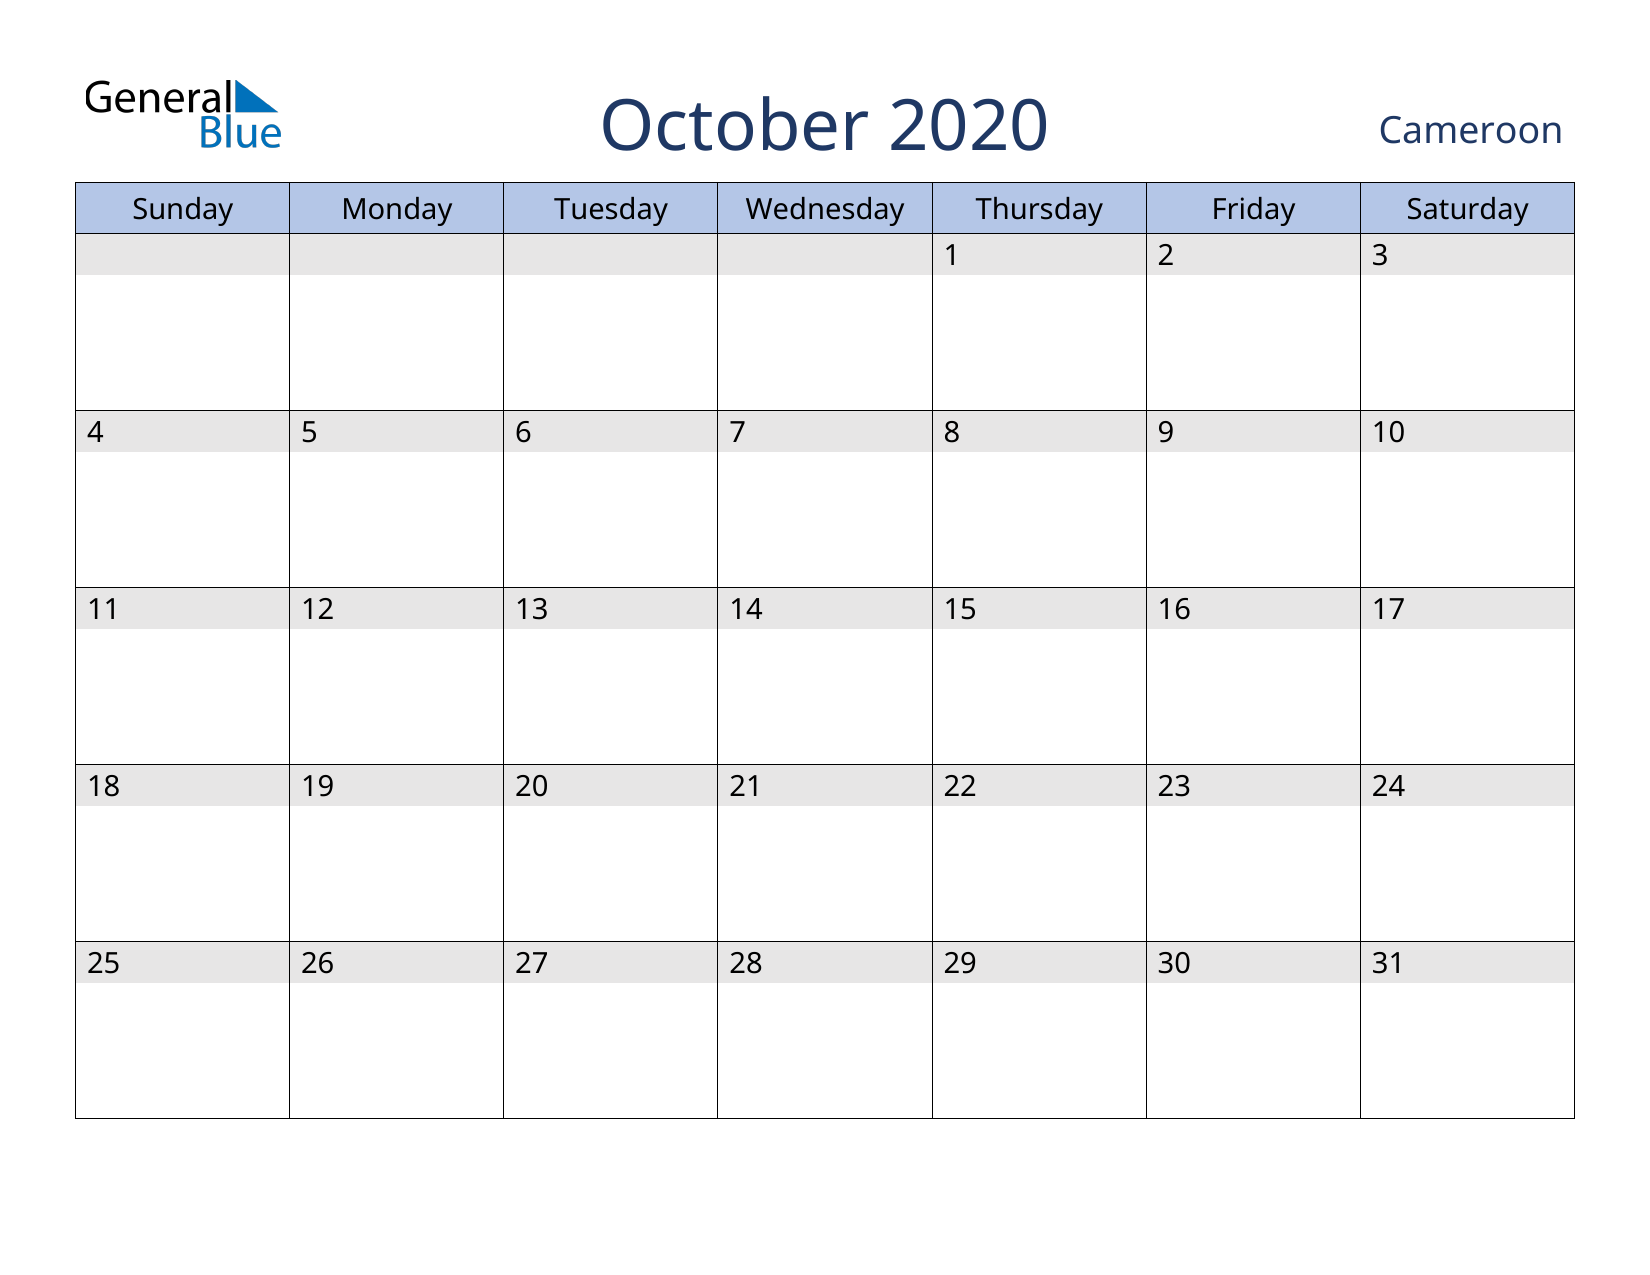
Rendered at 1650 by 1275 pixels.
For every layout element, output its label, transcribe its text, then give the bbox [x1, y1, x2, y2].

table_cell [76, 629, 289, 764]
table_cell [718, 234, 932, 275]
table_cell 19 [290, 765, 503, 806]
table_cell 10 [1361, 411, 1574, 452]
table_cell [290, 983, 503, 1118]
table_cell 13 [504, 588, 717, 629]
table_cell Saturday [1361, 183, 1574, 233]
table_cell 15 [933, 588, 1146, 629]
table_cell 25 [76, 942, 289, 983]
table_cell 18 [76, 765, 289, 806]
table_cell [1361, 629, 1574, 764]
table_cell 12 [290, 588, 503, 629]
table_cell 29 [933, 942, 1146, 983]
table_cell [933, 806, 1146, 941]
table_cell [1361, 452, 1574, 587]
table_cell 9 [1147, 411, 1360, 452]
table_cell 16 [1147, 588, 1360, 629]
table_cell 20 [504, 765, 717, 806]
table_cell [504, 629, 717, 764]
table_cell [1361, 275, 1574, 410]
table_cell [933, 275, 1146, 410]
table_cell Wednesday [718, 183, 932, 233]
table_cell [290, 275, 503, 410]
table_cell 4 [76, 411, 289, 452]
table_header [76, 75, 503, 182]
table_cell [1147, 452, 1360, 587]
table_cell [76, 983, 289, 1118]
table_cell 2 [1147, 234, 1360, 275]
table_cell [1147, 983, 1360, 1118]
table_cell [718, 275, 932, 410]
table_cell Friday [1147, 183, 1360, 233]
table_cell 23 [1147, 765, 1360, 806]
table_header October 2020 [504, 75, 1146, 182]
table_header Cameroon [1146, 75, 1574, 182]
picture [86, 80, 281, 148]
table_cell [933, 983, 1146, 1118]
table_cell [76, 275, 289, 410]
table_cell 26 [290, 942, 503, 983]
table_cell [504, 983, 717, 1118]
table_cell [1361, 983, 1574, 1118]
table_cell 14 [718, 588, 932, 629]
table_cell 1 [933, 234, 1146, 275]
table_cell [504, 234, 717, 275]
table_cell Tuesday [504, 183, 717, 233]
table_cell [933, 629, 1146, 764]
table_cell 8 [933, 411, 1146, 452]
table_cell [1147, 806, 1360, 941]
table_cell [290, 629, 503, 764]
table_cell 28 [718, 942, 932, 983]
table_cell [718, 983, 932, 1118]
table_cell [718, 452, 932, 587]
table_cell [1147, 629, 1360, 764]
table_cell [76, 452, 289, 587]
table_cell [1147, 275, 1360, 410]
table_cell Thursday [933, 183, 1146, 233]
table_cell 30 [1147, 942, 1360, 983]
table_cell [718, 806, 932, 941]
table_cell [290, 452, 503, 587]
table_cell [290, 234, 503, 275]
table_cell Sunday [76, 183, 289, 233]
table_cell 22 [933, 765, 1146, 806]
table_cell [718, 629, 932, 764]
table_cell [76, 234, 289, 275]
table_cell 3 [1361, 234, 1574, 275]
table_cell Monday [290, 183, 503, 233]
table_cell [1361, 806, 1574, 941]
table_cell 6 [504, 411, 717, 452]
table_cell 31 [1361, 942, 1574, 983]
table_cell [76, 806, 289, 941]
table_cell 27 [504, 942, 717, 983]
table_cell 21 [718, 765, 932, 806]
table_cell 24 [1361, 765, 1574, 806]
table_cell 7 [718, 411, 932, 452]
table_cell [504, 275, 717, 410]
table_cell [504, 806, 717, 941]
table_cell 11 [76, 588, 289, 629]
table_cell 5 [290, 411, 503, 452]
table_cell 17 [1361, 588, 1574, 629]
table_cell [504, 452, 717, 587]
table_cell [933, 452, 1146, 587]
table_cell [290, 806, 503, 941]
